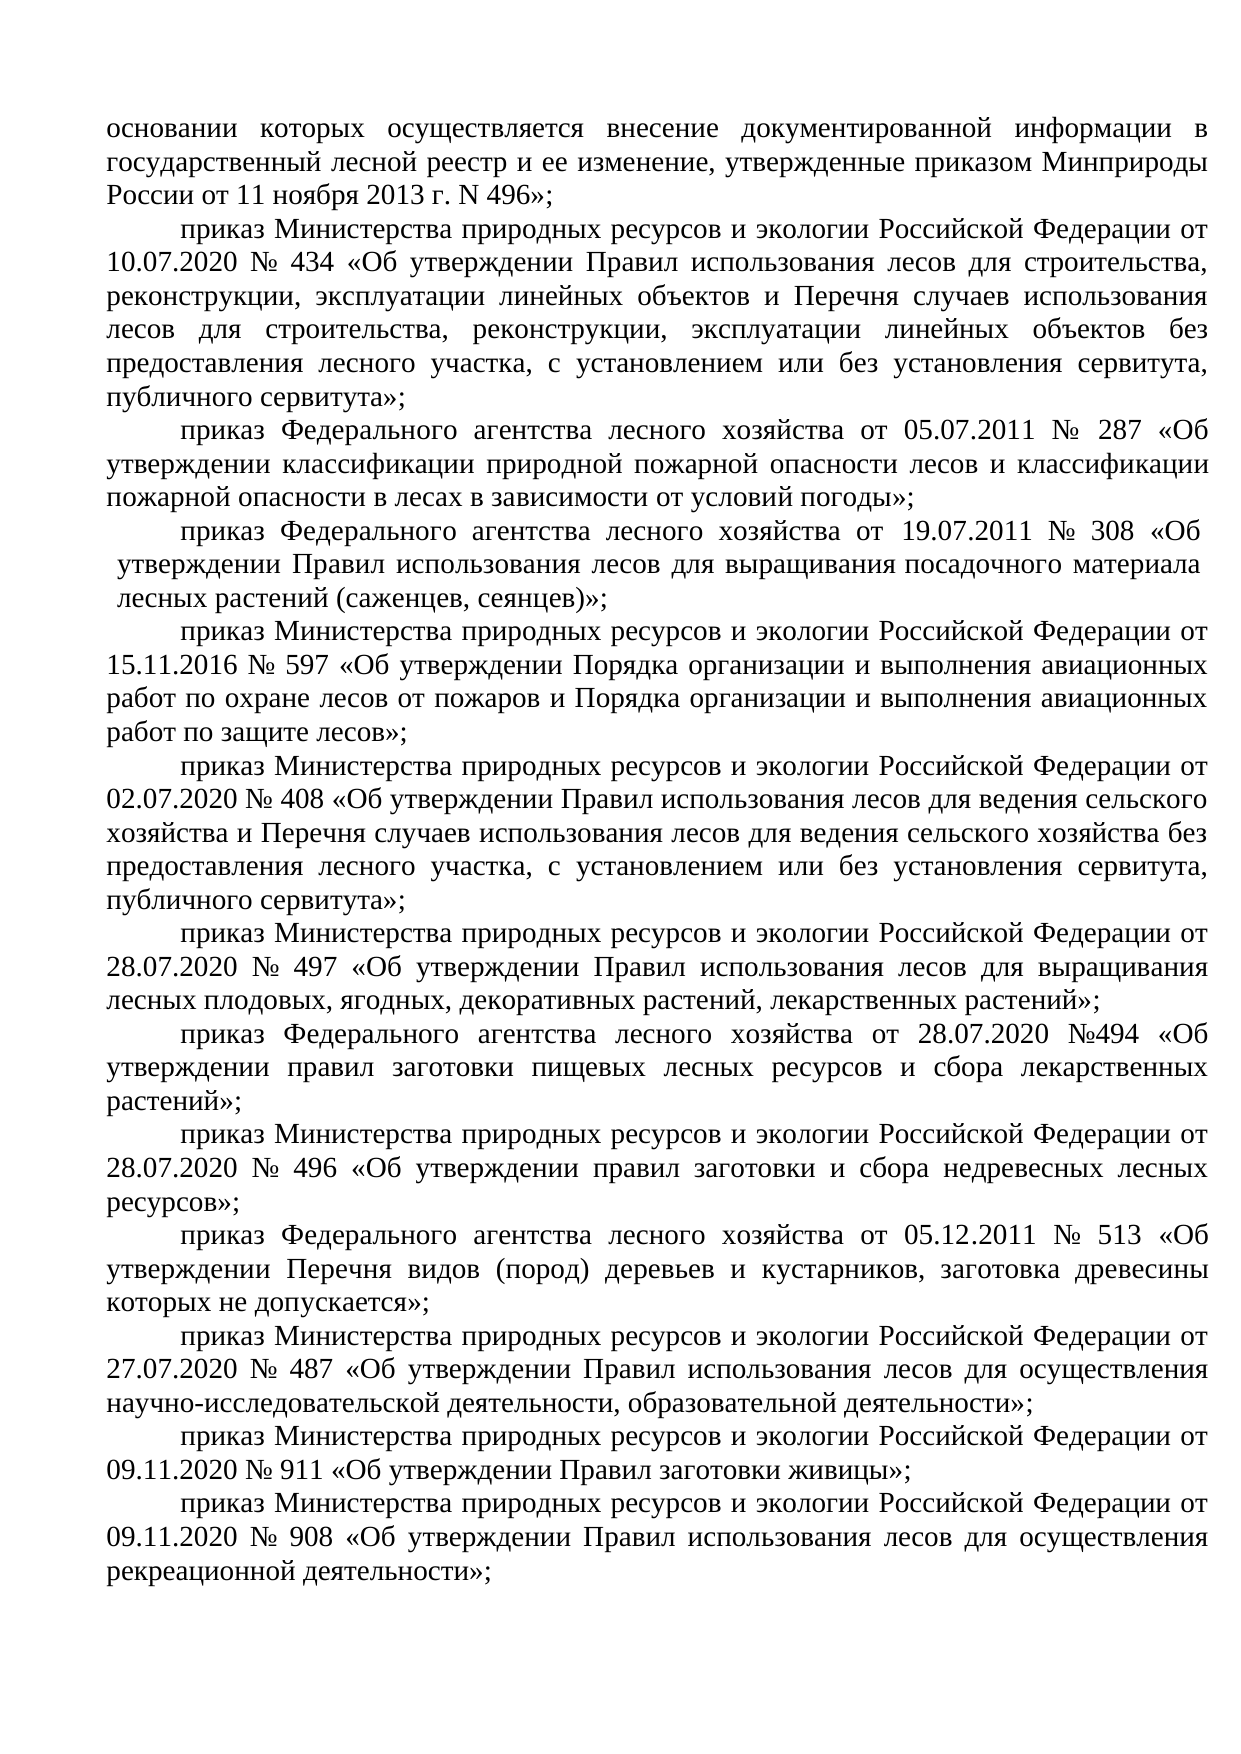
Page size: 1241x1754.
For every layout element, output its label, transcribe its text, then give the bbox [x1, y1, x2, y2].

text приказ Министерства природных ресурсов и экологии Российской Федерации от 28.07.2020 № 496 «Об утверждении правил заготовки и сбора недревесных лесных ресурсов»; [106, 1117, 1209, 1217]
text приказ Министерства природных ресурсов и экологии Российской Федерации от 09.11.2020 № 908 «Об утверждении Правил использования лесов для осуществления рекреационной деятельности»; [106, 1486, 1209, 1586]
text приказ Федерального агентства лесного хозяйства от 28.07.2020 №494 «Об утверждении правил заготовки пищевых лесных ресурсов и сбора лекарственных растений»; [106, 1016, 1209, 1117]
text приказ Министерства природных ресурсов и экологии Российской Федерации от 27.07.2020 № 487 «Об утверждении Правил использования лесов для осуществления научно-исследовательской деятельности, образовательной деятельности»; [106, 1318, 1209, 1418]
text приказ Министерства природных ресурсов и экологии Российской Федерации от 10.07.2020 № 434 «Об утверждении Правил использования лесов для строительства, реконструкции, эксплуатации линейных объектов и Перечня случаев использования лесов для строительства, реконструкции, эксплуатации линейных объектов без предоставления лесного участка, с установлением или без установления сервитута, публичного сервитута»; [106, 211, 1209, 412]
text приказ Федерального агентства лесного хозяйства от 05.12.2011 № 513 «Об утверждении Перечня видов (пород) деревьев и кустарников, заготовка древесины которых не допускается»; [106, 1217, 1209, 1318]
text приказ Министерства природных ресурсов и экологии Российской Федерации от 15.11.2016 № 597 «Об утверждении Порядка организации и выполнения авиационных работ по охране лесов от пожаров и Порядка организации и выполнения авиационных работ по защите лесов»; [106, 613, 1209, 748]
text приказ Министерства природных ресурсов и экологии Российской Федерации от 28.07.2020 № 497 «Об утверждении Правил использования лесов для выращивания лесных плодовых, ягодных, декоративных растений, лекарственных растений»; [106, 915, 1209, 1016]
text приказ Министерства природных ресурсов и экологии Российской Федерации от 09.11.2020 № 911 «Об утверждении Правил заготовки живицы»; [106, 1418, 1209, 1486]
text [106, 110, 1209, 211]
text приказ Министерства природных ресурсов и экологии Российской Федерации от 02.07.2020 № 408 «Об утверждении Правил использования лесов для ведения сельского хозяйства и Перечня случаев использования лесов для ведения сельского хозяйства без предоставления лесного участка, с установлением или без установления сервитута, публичного сервитута»; [106, 748, 1209, 915]
text приказ Федерального агентства лесного хозяйства от 19.07.2011 № 308 «Об утверждении Правил использования лесов для выращивания посадочного материала лесных растений (саженцев, сеянцев)»; [117, 513, 1201, 613]
text приказ Федерального агентства лесного хозяйства от 05.07.2011 № 287 «Об утверждении классификации природной пожарной опасности лесов и классификации пожарной опасности в лесах в зависимости от условий погоды»; [106, 412, 1209, 513]
